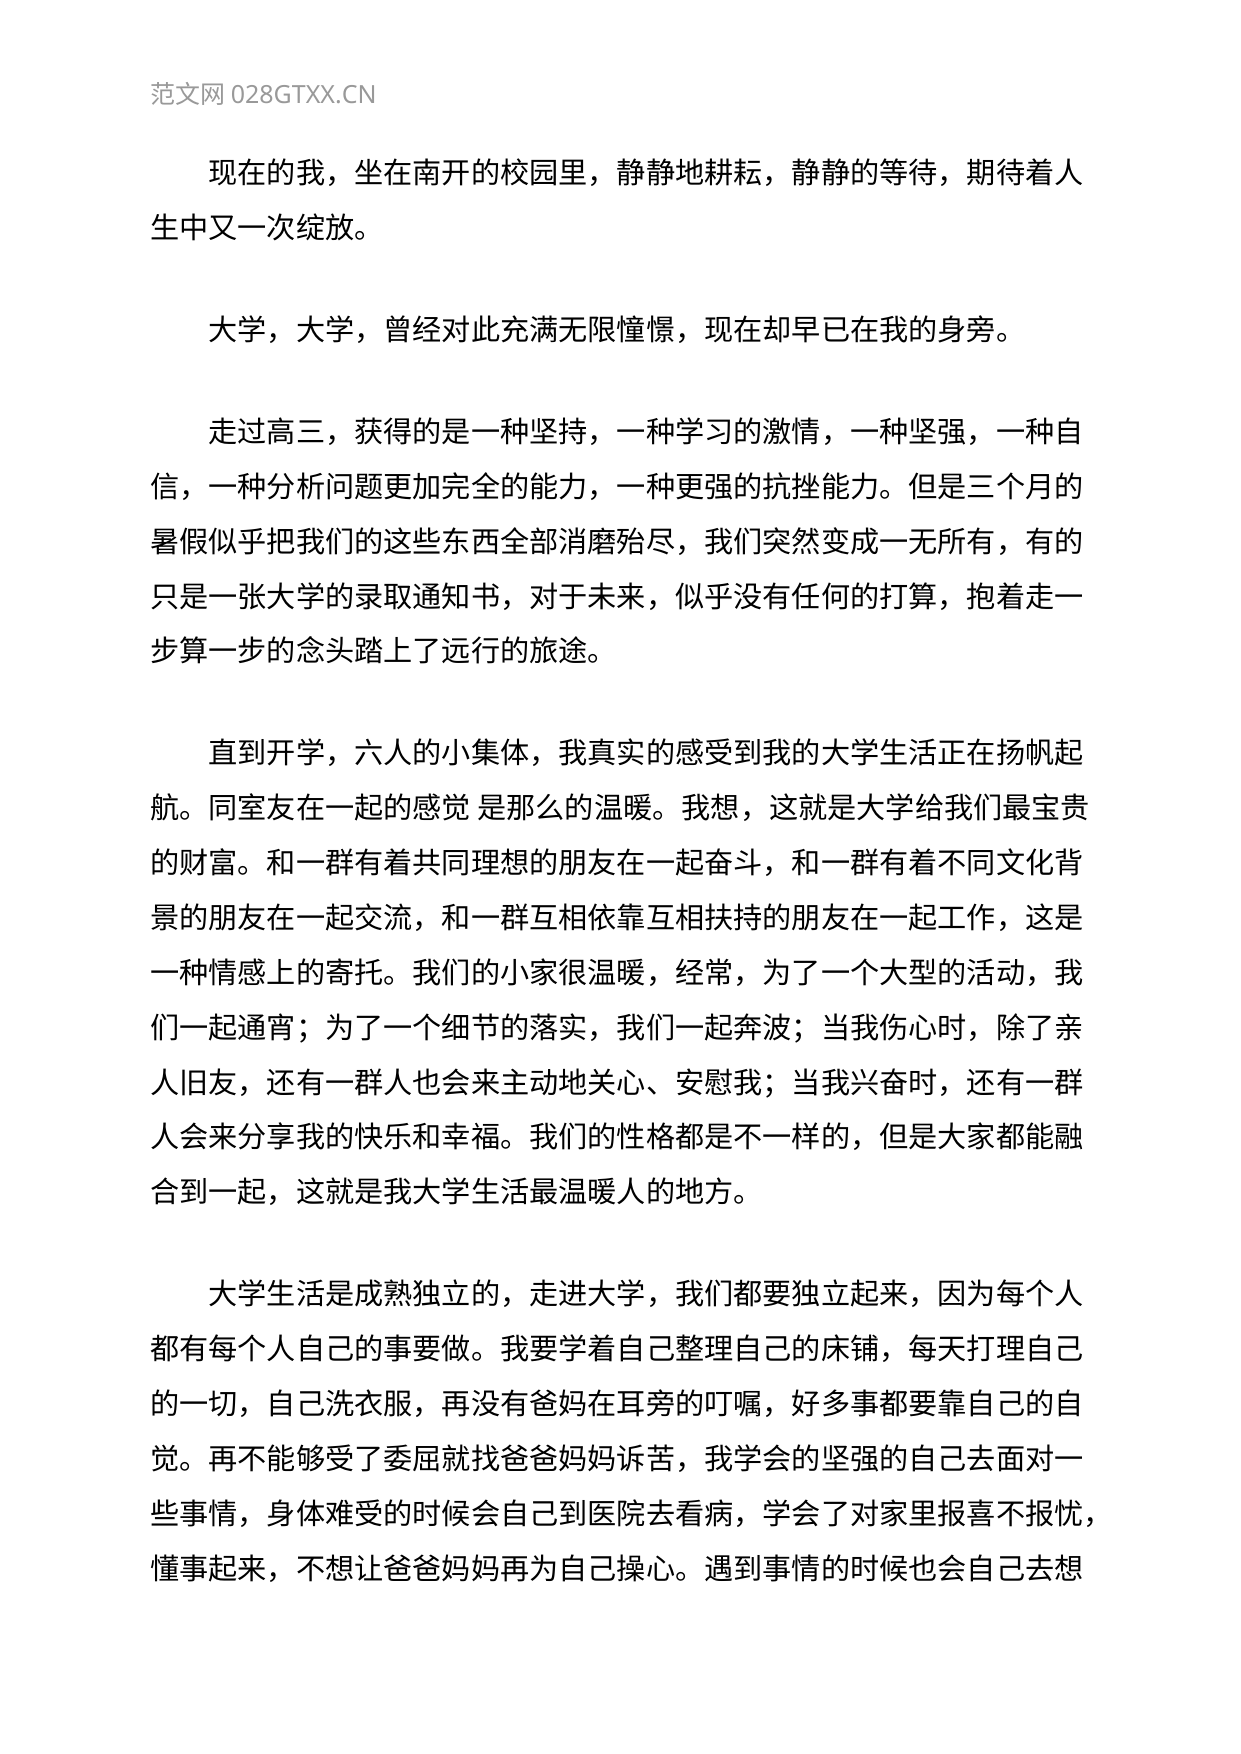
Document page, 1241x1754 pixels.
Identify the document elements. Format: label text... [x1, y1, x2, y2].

text 大学，大学，曾经对此充满无限憧憬，现在却早已在我的身旁。 [150, 307, 1090, 349]
text 现在的我，坐在南开的校园里，静静地耕耘，静静的等待，期待着人生中又一次绽放。 [150, 150, 1090, 247]
text 走过高三，获得的是一种坚持，一种学习的激情，一种坚强，一种自信，一种分析问题更加完全的能力，一种更强的抗挫能力。但是三个月的暑假似乎把我们的这些东西全部消磨殆尽，我们突然变成一无所有，有的只是一张大学的录取通知书，对于未来，似乎没有任何的打算，抱着走一步算一步的念头踏上了远行的旅途。 [150, 408, 1090, 670]
text 直到开学，六人的小集体，我真实的感受到我的大学生活正在扬帆起航。同室友在一起的感觉 是那么的温暖。我想，这就是大学给我们最宝贵的财富。和一群有着共同理想的朋友在一起奋斗，和一群有着不同文化背景的朋友在一起交流，和一群互相依靠互相扶持的朋友在一起工作，这是一种情感上的寄托。我们的小家很温暖，经常，为了一个大型的活动，我们一起通宵；为了一个细节的落实，我们一起奔波；当我伤心时，除了亲人旧友，还有一群人也会来主动地关心、安慰我；当我兴奋时，还有一群人会来分享我的快乐和幸福。我们的性格都是不一样的，但是大家都能融合到一起，这就是我大学生活最温暖人的地方。 [150, 730, 1090, 1211]
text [150, 1271, 1090, 1587]
